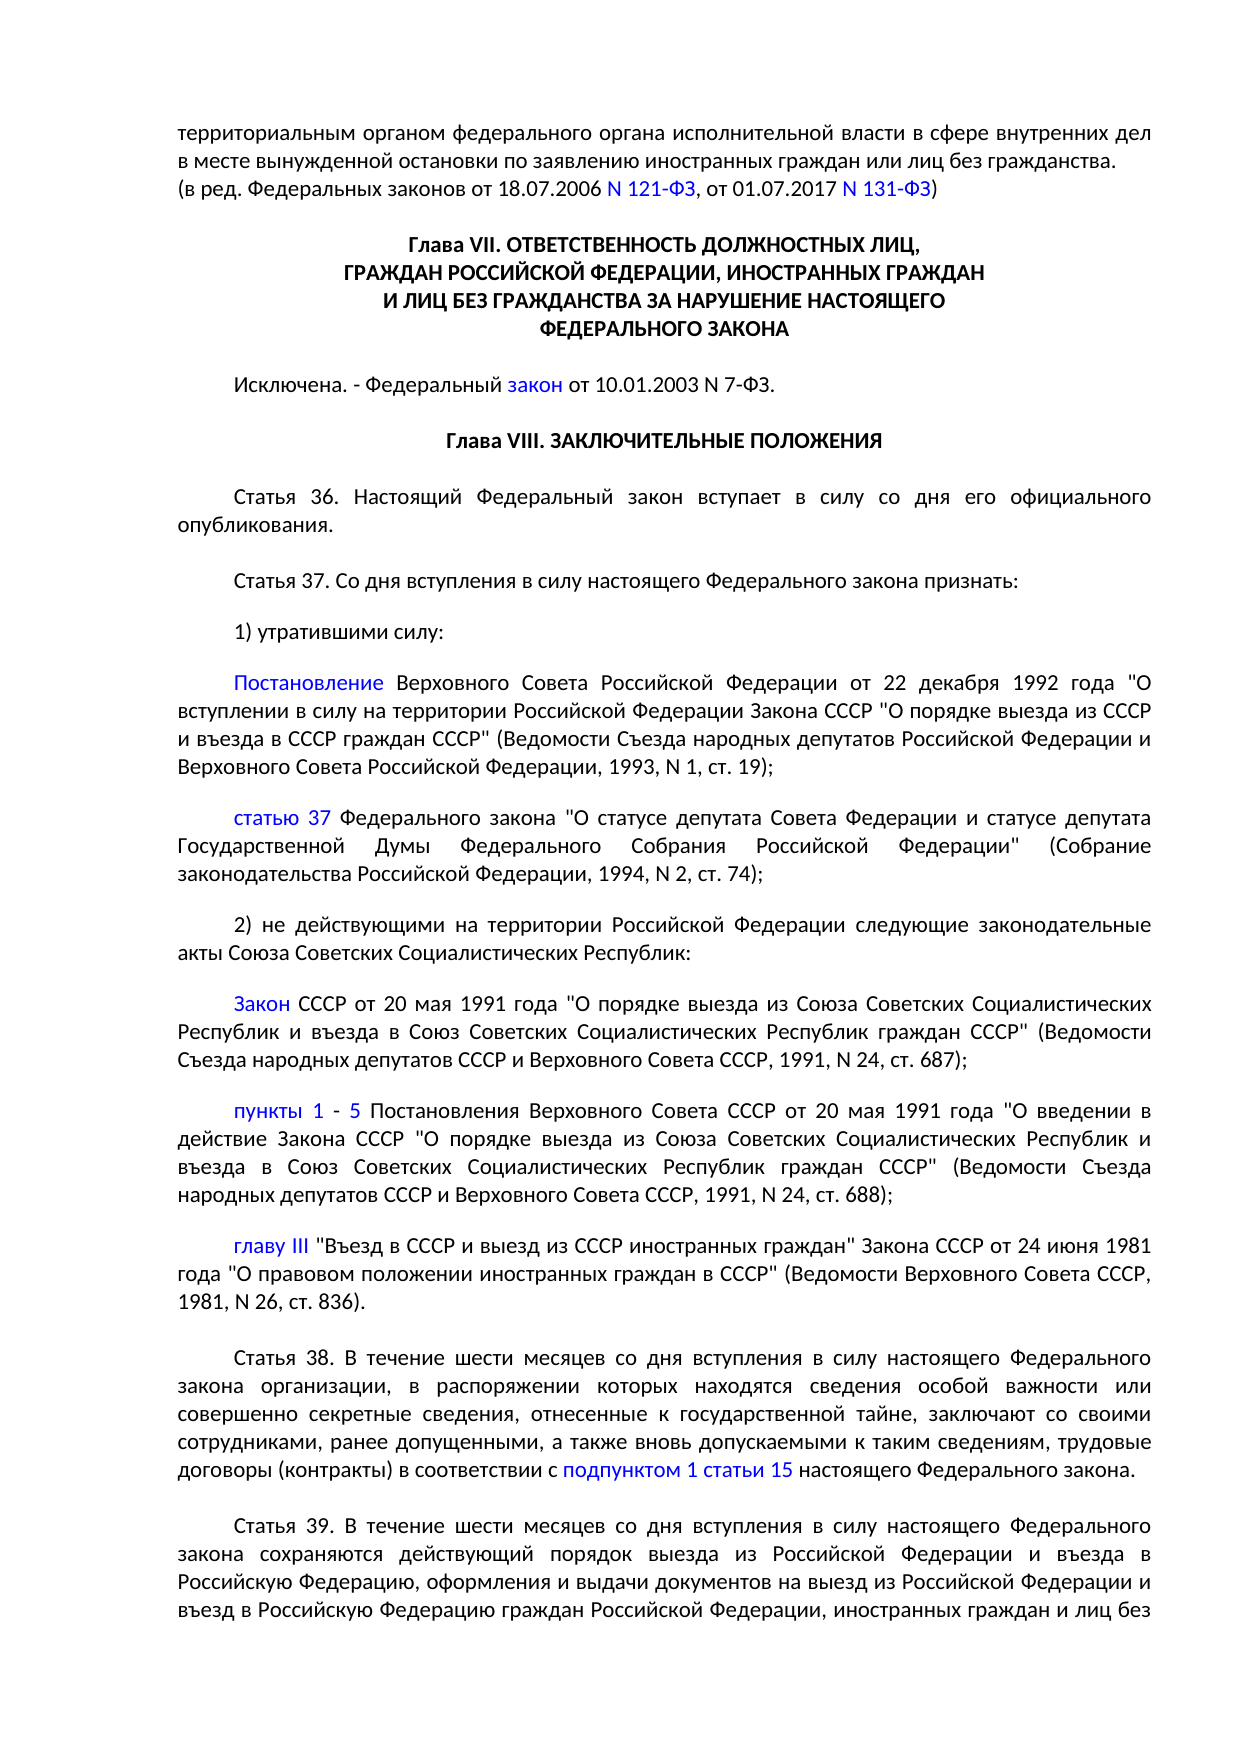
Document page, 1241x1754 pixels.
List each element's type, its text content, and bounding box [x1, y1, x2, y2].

title Глава VIII. ЗАКЛЮЧИТЕЛЬНЫЕ ПОЛОЖЕНИЯ [177, 426, 1152, 454]
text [177, 118, 1152, 174]
text Статья 37. Со дня вступления в силу настоящего Федерального закона признать: [177, 566, 1152, 594]
text статью 37 Федерального закона "О статусе депутата Совета Федерации и статусе депутата Государственной Думы Федерального Собрания Российской Федерации" (Собрание законодательства Российской Федерации, 1994, N 2, ст. 74); [177, 803, 1152, 887]
title Глава VII. ОТВЕТСТВЕННОСТЬ ДОЛЖНОСТНЫХ ЛИЦ, [177, 230, 1152, 258]
title И ЛИЦ БЕЗ ГРАЖДАНСТВА ЗА НАРУШЕНИЕ НАСТОЯЩЕГО [177, 286, 1152, 314]
text 2) не действующими на территории Российской Федерации следующие законодательные акты Союза Советских Социалистических Республик: [177, 910, 1152, 966]
text Статья 38. В течение шести месяцев со дня вступления в силу настоящего Федерального закона организации, в распоряжении которых находятся сведения особой важности или совершенно секретные сведения, отнесенные к государственной тайне, заключают со своими сотрудниками, ранее допущенными, а также вновь допускаемыми к таким сведениям, трудовые договоры (контракты) в соответствии с подпунктом 1 статьи 15 настоящего Федерального закона. [177, 1343, 1152, 1483]
title ФЕДЕРАЛЬНОГО ЗАКОНА [177, 314, 1152, 342]
text главу III "Въезд в СССР и выезд из СССР иностранных граждан" Закона СССР от 24 июня 1981 года "О правовом положении иностранных граждан в СССР" (Ведомости Верховного Совета СССР, 1981, N 26, ст. 836). [177, 1231, 1152, 1315]
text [177, 1511, 1152, 1623]
text Постановление Верховного Совета Российской Федерации от 22 декабря 1992 года "О вступлении в силу на территории Российской Федерации Закона СССР "О порядке выезда из СССР и въезда в СССР граждан СССР" (Ведомости Съезда народных депутатов Российской Федерации и Верховного Совета Российской Федерации, 1993, N 1, ст. 19); [177, 668, 1152, 780]
text Статья 36. Настоящий Федеральный закон вступает в силу со дня его официального опубликования. [177, 482, 1152, 538]
text Исключена. - Федеральный закон от 10.01.2003 N 7-ФЗ. [177, 370, 1152, 398]
text пункты 1 - 5 Постановления Верховного Совета СССР от 20 мая 1991 года "О введении в действие Закона СССР "О порядке выезда из Союза Советских Социалистических Республик и въезда в Союз Советских Социалистических Республик граждан СССР" (Ведомости Съезда народных депутатов СССР и Верховного Совета СССР, 1991, N 24, ст. 688); [177, 1096, 1152, 1208]
text 1) утратившими силу: [177, 617, 1152, 645]
text (в ред. Федеральных законов от 18.07.2006 N 121-ФЗ, от 01.07.2017 N 131-ФЗ) [177, 174, 1152, 202]
title ГРАЖДАН РОССИЙСКОЙ ФЕДЕРАЦИИ, ИНОСТРАННЫХ ГРАЖДАН [177, 258, 1152, 286]
text Закон СССР от 20 мая 1991 года "О порядке выезда из Союза Советских Социалистических Республик и въезда в Союз Советских Социалистических Республик граждан СССР" (Ведомости Съезда народных депутатов СССР и Верховного Совета СССР, 1991, N 24, ст. 687); [177, 989, 1152, 1073]
